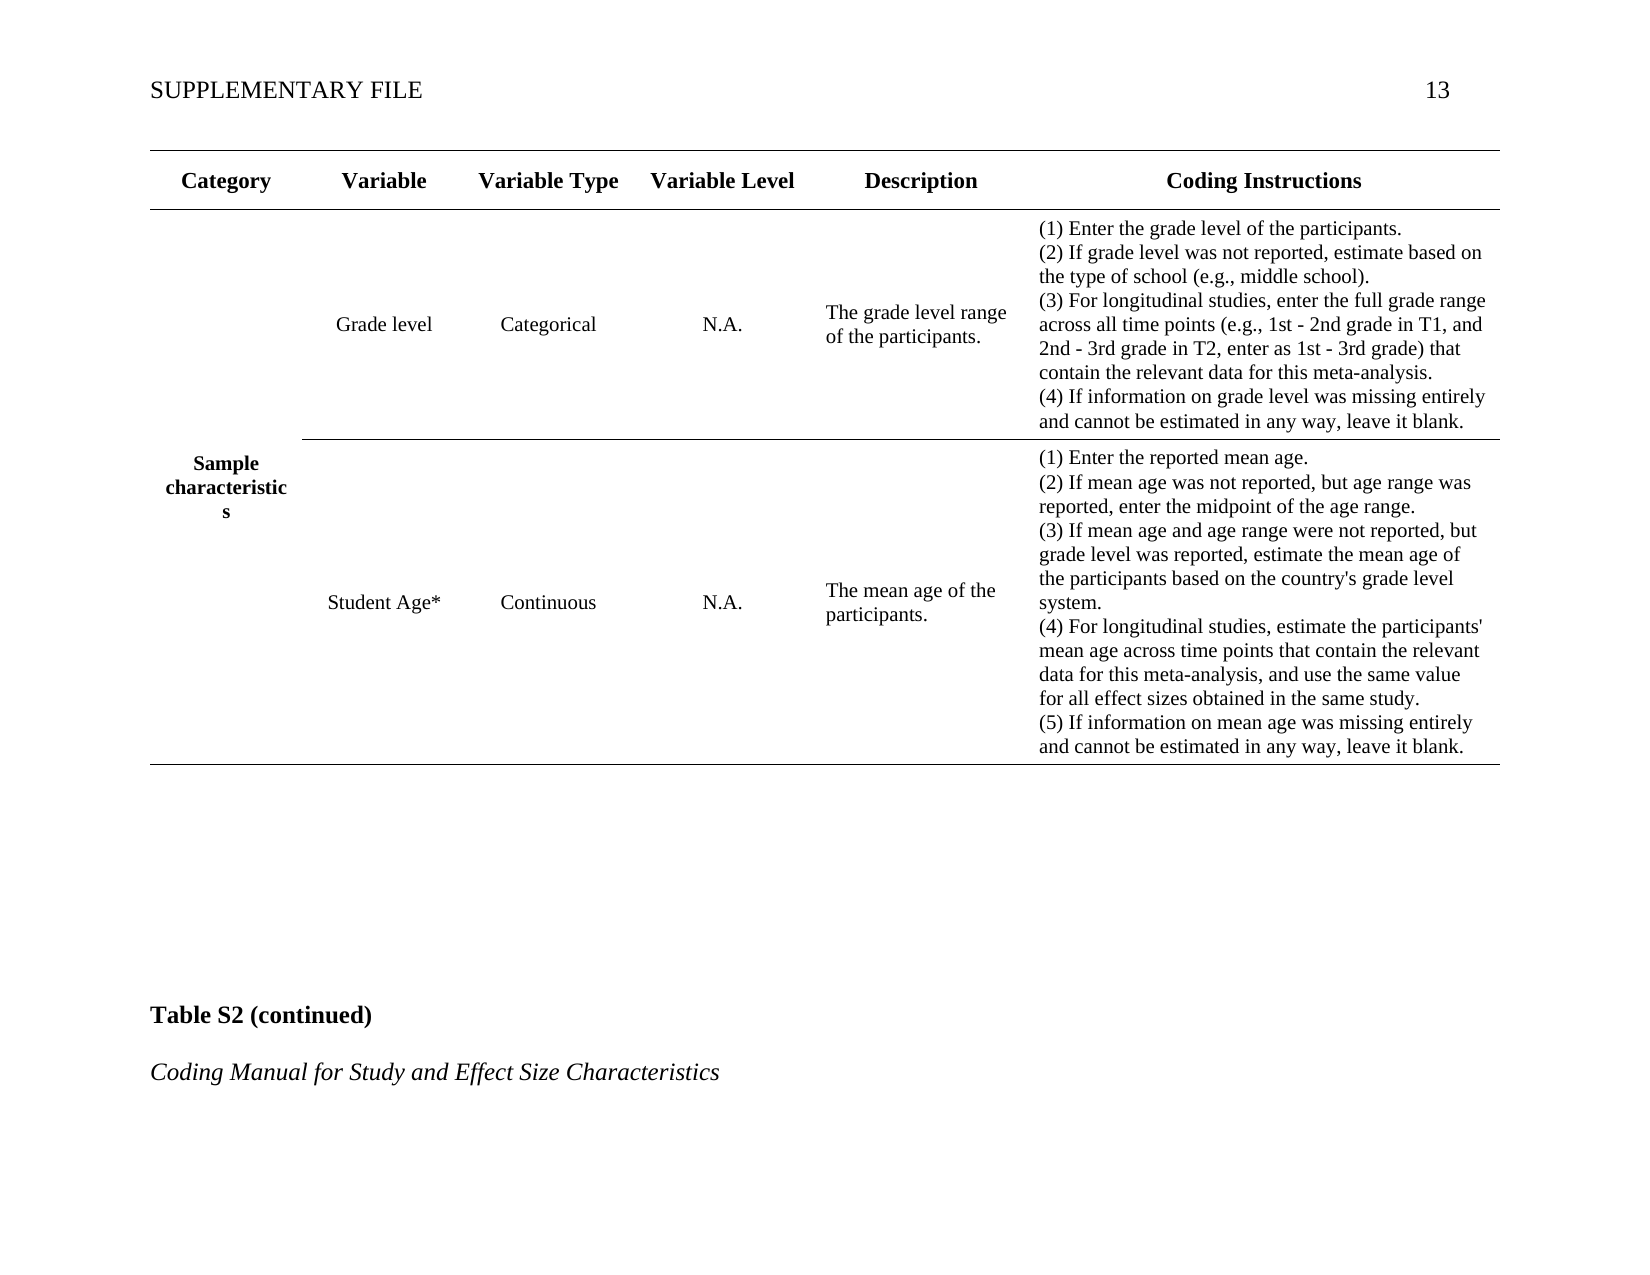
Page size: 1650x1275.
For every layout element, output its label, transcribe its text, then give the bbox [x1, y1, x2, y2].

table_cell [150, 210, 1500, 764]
text Table S2 (continued) [150, 1000, 1500, 1028]
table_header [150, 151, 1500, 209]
text Coding Manual for Study and Effect Size Characteristics [150, 1057, 1500, 1086]
